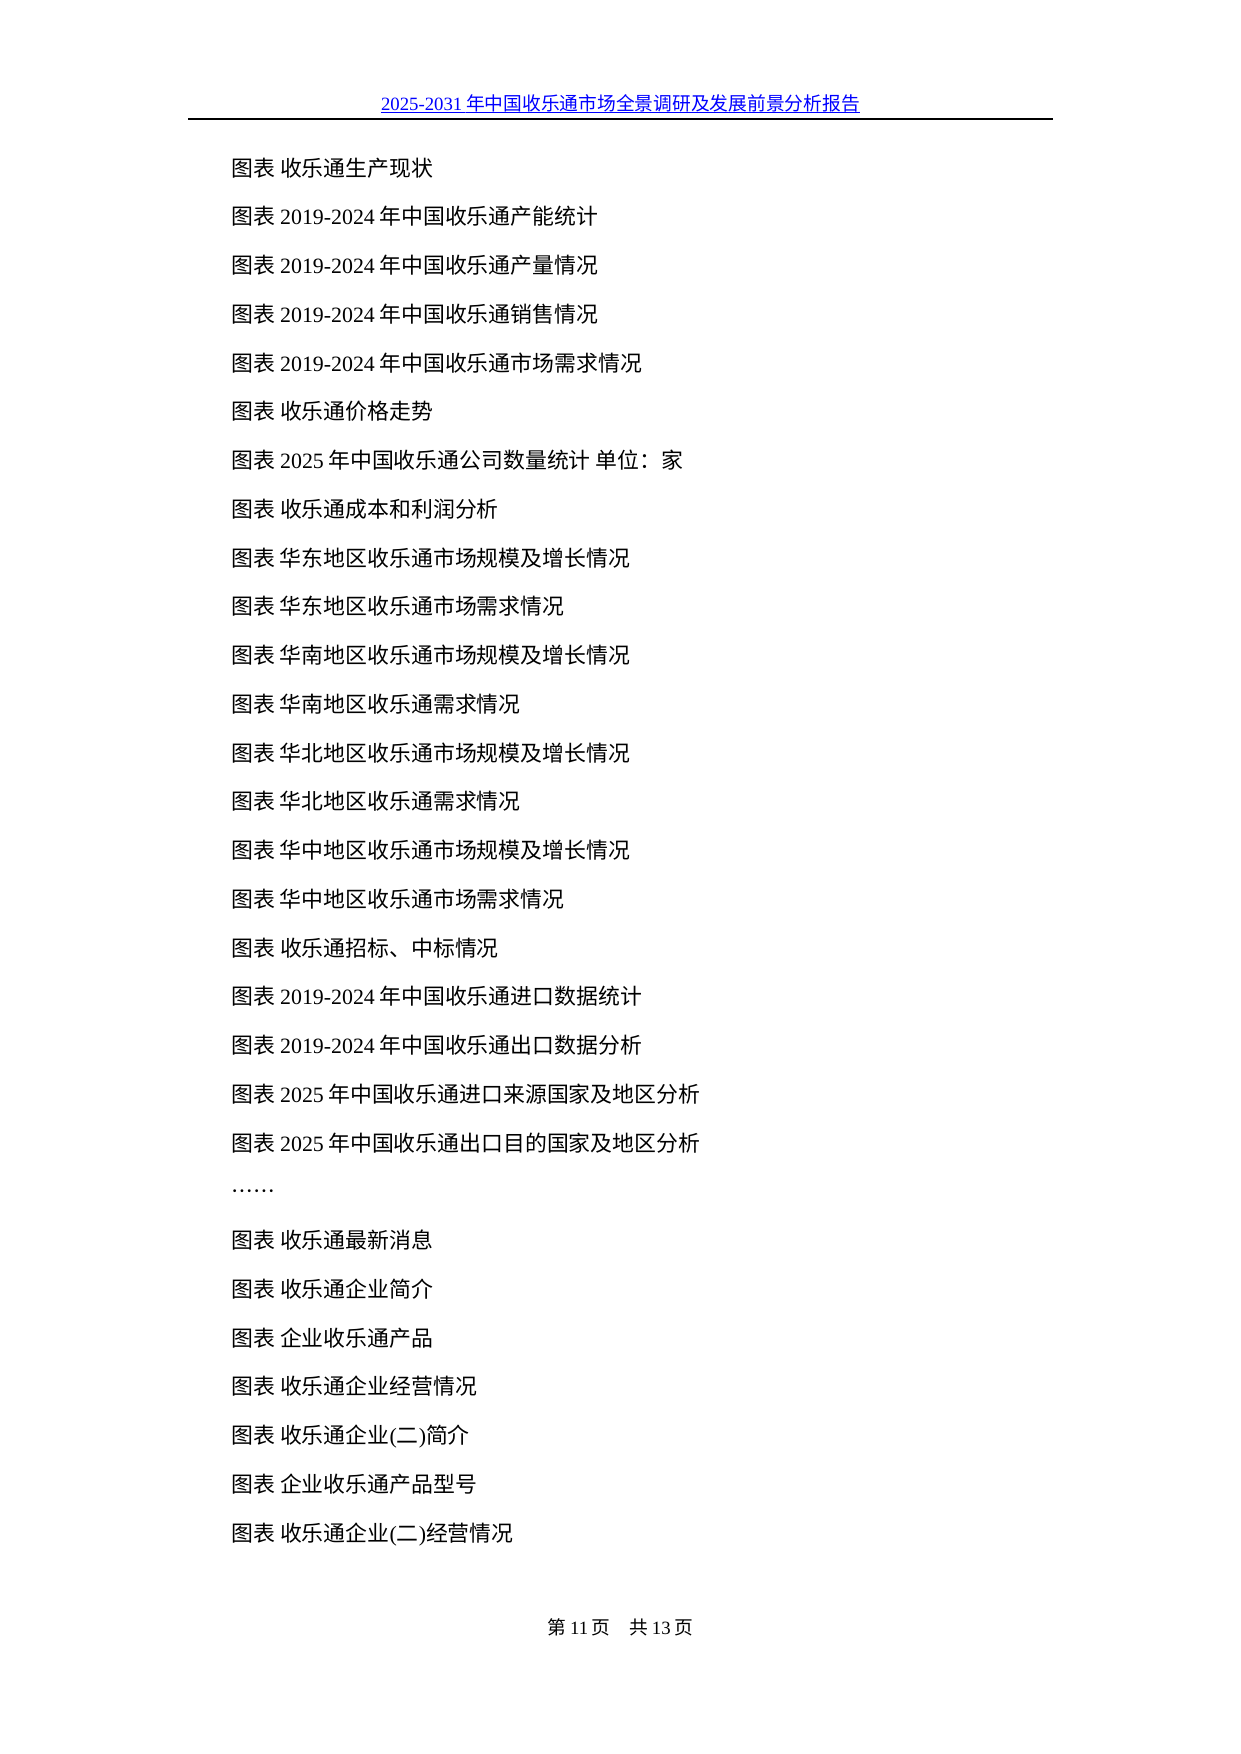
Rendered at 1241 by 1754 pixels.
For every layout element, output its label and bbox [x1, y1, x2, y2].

text [187, 150, 1053, 1548]
